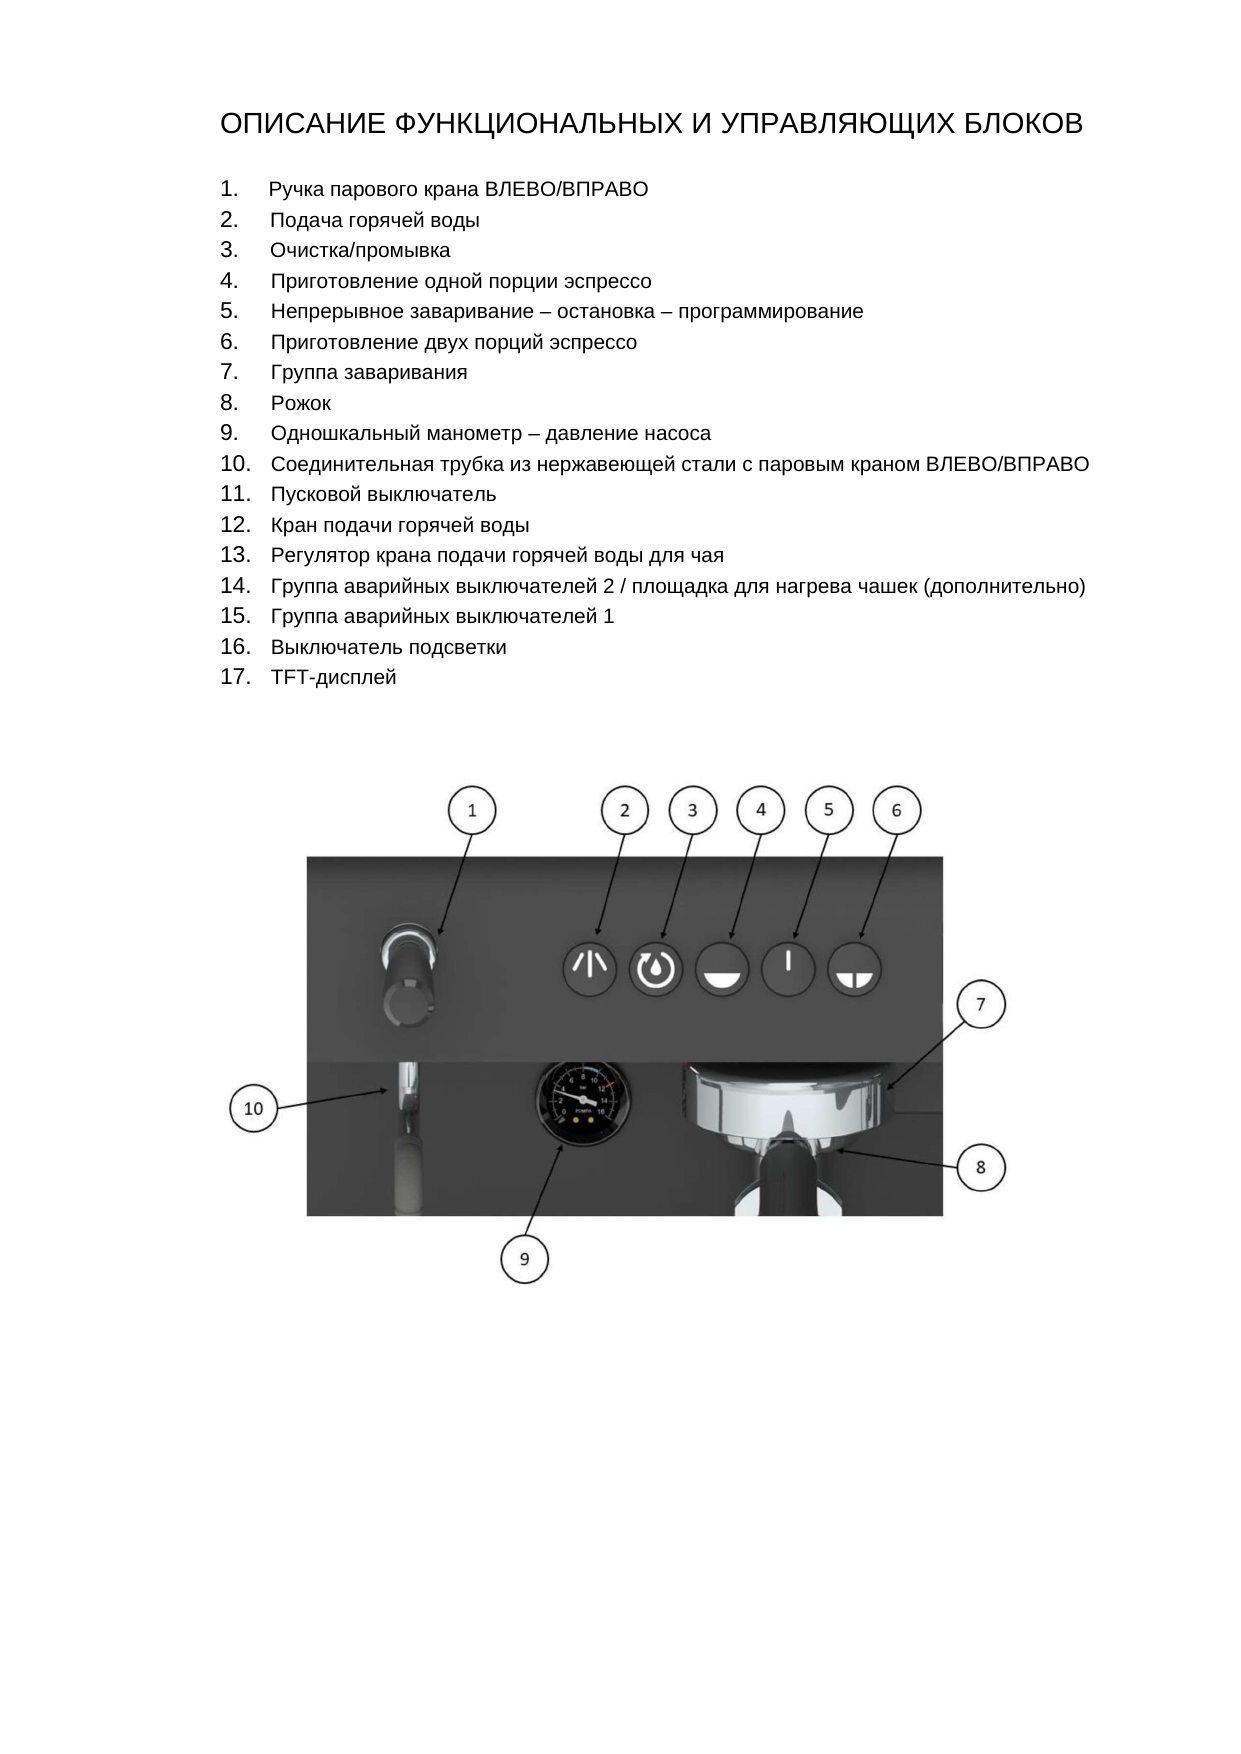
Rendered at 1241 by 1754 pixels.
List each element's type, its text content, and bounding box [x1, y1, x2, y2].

list Рожок [220, 389, 1021, 415]
list Кран подачи горячей воды [220, 511, 1021, 537]
picture [219, 771, 1021, 1299]
list TFT-дисплей [220, 663, 1021, 690]
list Одношкальный манометр – давление насоса [220, 419, 1021, 446]
list Группа аварийных выключателей 1 [220, 602, 1021, 629]
list Подача горячей воды [220, 206, 1021, 232]
list Непрерывное заваривание – остановка – программирование [220, 297, 1021, 323]
list Ручка парового крана ВЛЕВО/ВПРАВО [220, 175, 1021, 201]
list Очистка/промывка [220, 236, 1021, 262]
list Группа аварийных выключателей 2 / площадка для нагрева чашек (дополнительно) [220, 572, 1106, 598]
list Регулятор крана подачи горячей воды для чая [220, 541, 1021, 568]
list Группа заваривания [220, 358, 1021, 384]
text ОПИСАНИЕ ФУНКЦИОНАЛЬНЫХ И УПРАВЛЯЮЩИХ БЛОКОВ [220, 106, 1106, 139]
list Пусковой выключатель [220, 480, 1021, 507]
list Выключатель подсветки [220, 633, 1021, 659]
list Приготовление одной порции эспрессо [220, 267, 1021, 293]
list Соединительная трубка из нержавеющей стали с паровым краном ВЛЕВО/ВПРАВО [220, 450, 1106, 476]
list Приготовление двух порций эспрессо [220, 328, 1021, 354]
